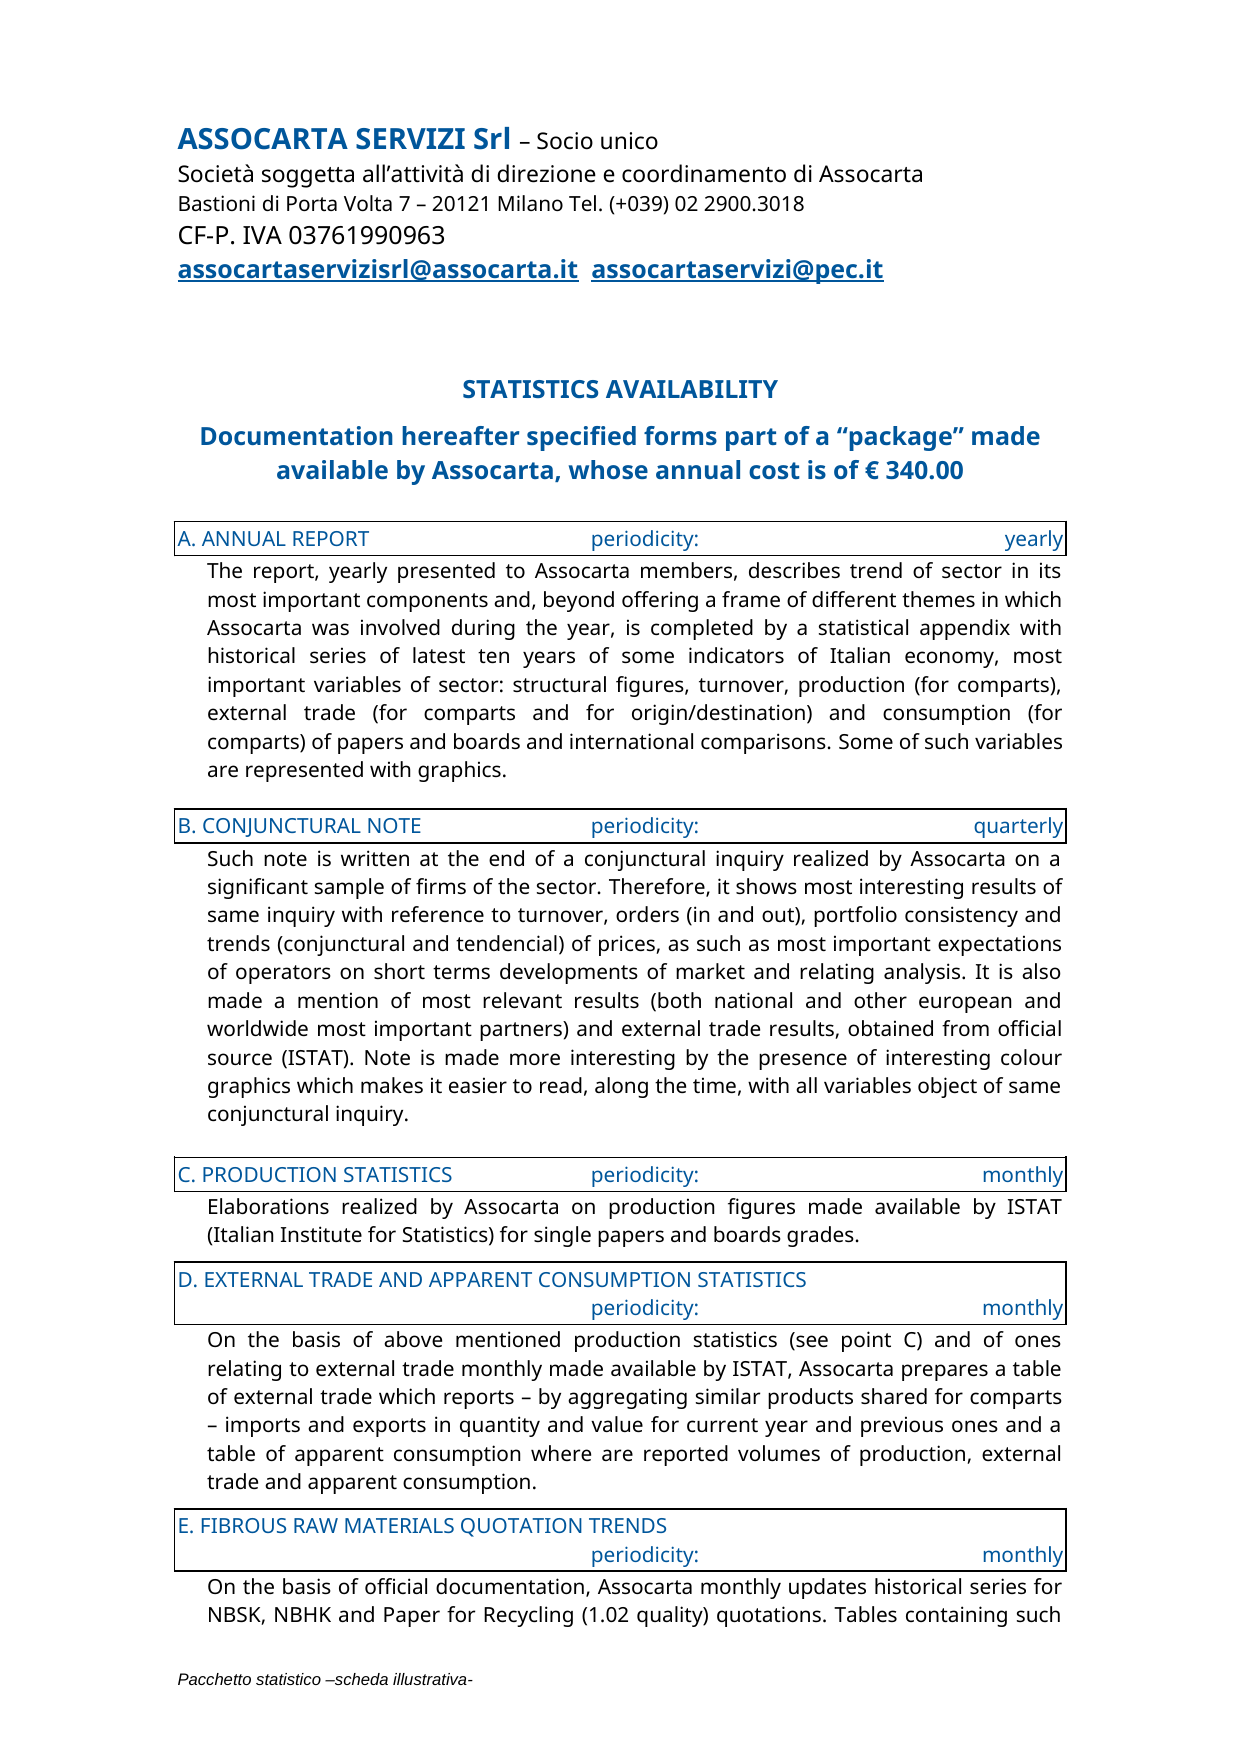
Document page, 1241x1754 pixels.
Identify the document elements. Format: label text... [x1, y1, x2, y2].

title ASSOCARTA SERVIZI Srl – Socio unico [177, 118, 1063, 158]
title Società soggetta all’attività di direzione e coordinamento di Assocarta [177, 158, 1063, 189]
title Bastioni di Porta Volta 7 – 20121 Milano Tel. (+039) 02 2900.3018 [177, 189, 1063, 217]
text periodicity: monthly [175, 1289, 1065, 1324]
text Such note is written at the end of a conjunctural inquiry realized by Assocarta on a significant sample of firms of the sector. Therefore, it shows most interesting results of same inquiry with reference to turnover, orders (in and out), portfolio consistency and trends (conjunctural and tendencial) of prices, as such as most important expectations of operators on short terms developments of market and relating analysis. It is also made a mention of most relevant results (both national and other european and worldwide most important partners) and external trade results, obtained from official source (ISTAT). Note is made more interesting by the presence of interesting colour graphics which makes it easier to read, along the time, with all variables object of same conjunctural inquiry. [177, 844, 1063, 1128]
text The report, yearly presented to Assocarta members, describes trend of sector in its most important components and, beyond offering a frame of different themes in which Assocarta was involved during the year, is completed by a statistical appendix with historical series of latest ten years of some indicators of Italian economy, most important variables of sector: structural figures, turnover, production (for comparts), external trade (for comparts and for origin/destination) and consumption (for comparts) of papers and boards and international comparisons. Some of such variables are represented with graphics. [177, 556, 1063, 784]
title CF-P. IVA 03761990963 [177, 217, 1063, 252]
text C. PRODUCTION STATISTICS periodicity: monthly [175, 1158, 1065, 1191]
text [177, 1572, 1063, 1629]
title Documentation hereafter specified forms part of a “package” made available by Assocarta, whose annual cost is of € 340.00 [177, 418, 1063, 487]
title STATISTICS AVAILABILITY [177, 372, 1063, 406]
text A. ANNUAL REPORT periodicity: yearly [175, 522, 1065, 555]
text On the basis of above mentioned production statistics (see point C) and of ones relating to external trade monthly made available by ISTAT, Assocarta prepares a table of external trade which reports – by aggregating similar products shared for comparts – imports and exports in quantity and value for current year and previous ones and a table of apparent consumption where are reported volumes of production, external trade and apparent consumption. [177, 1325, 1063, 1496]
text Elaborations realized by Assocarta on production figures made available by ISTAT (Italian Institute for Statistics) for single papers and boards grades. [177, 1192, 1063, 1249]
text D. EXTERNAL TRADE AND APPARENT CONSUMPTION STATISTICS [175, 1263, 1065, 1289]
text E. FIBROUS RAW MATERIALS QUOTATION TRENDS [175, 1510, 1065, 1536]
text periodicity: monthly [175, 1536, 1065, 1570]
text B. CONJUNCTURAL NOTE periodicity: quarterly [175, 810, 1065, 842]
title assocartaservizisrl@assocarta.it assocartaservizi@pec.it [177, 252, 1063, 286]
